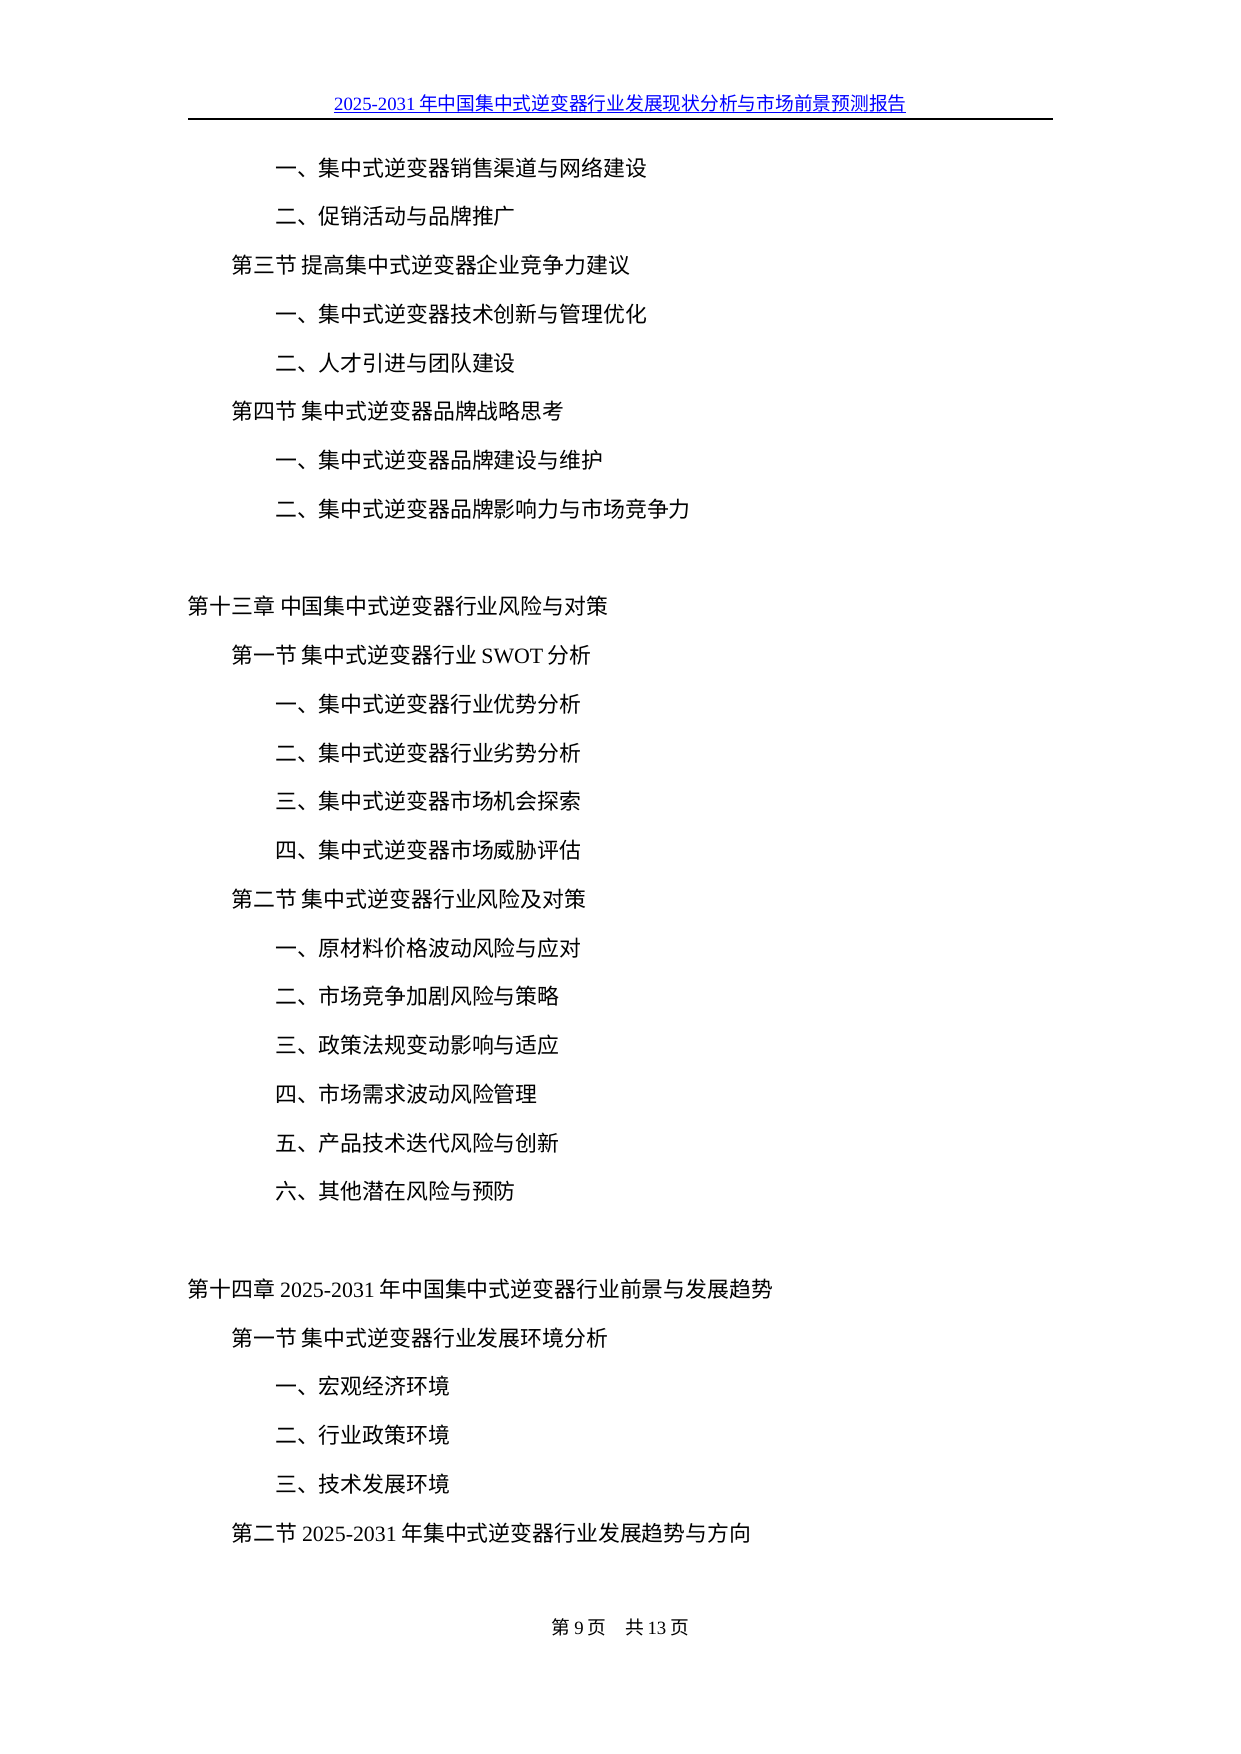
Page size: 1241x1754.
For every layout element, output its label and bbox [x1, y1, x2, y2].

text [187, 150, 1053, 1548]
